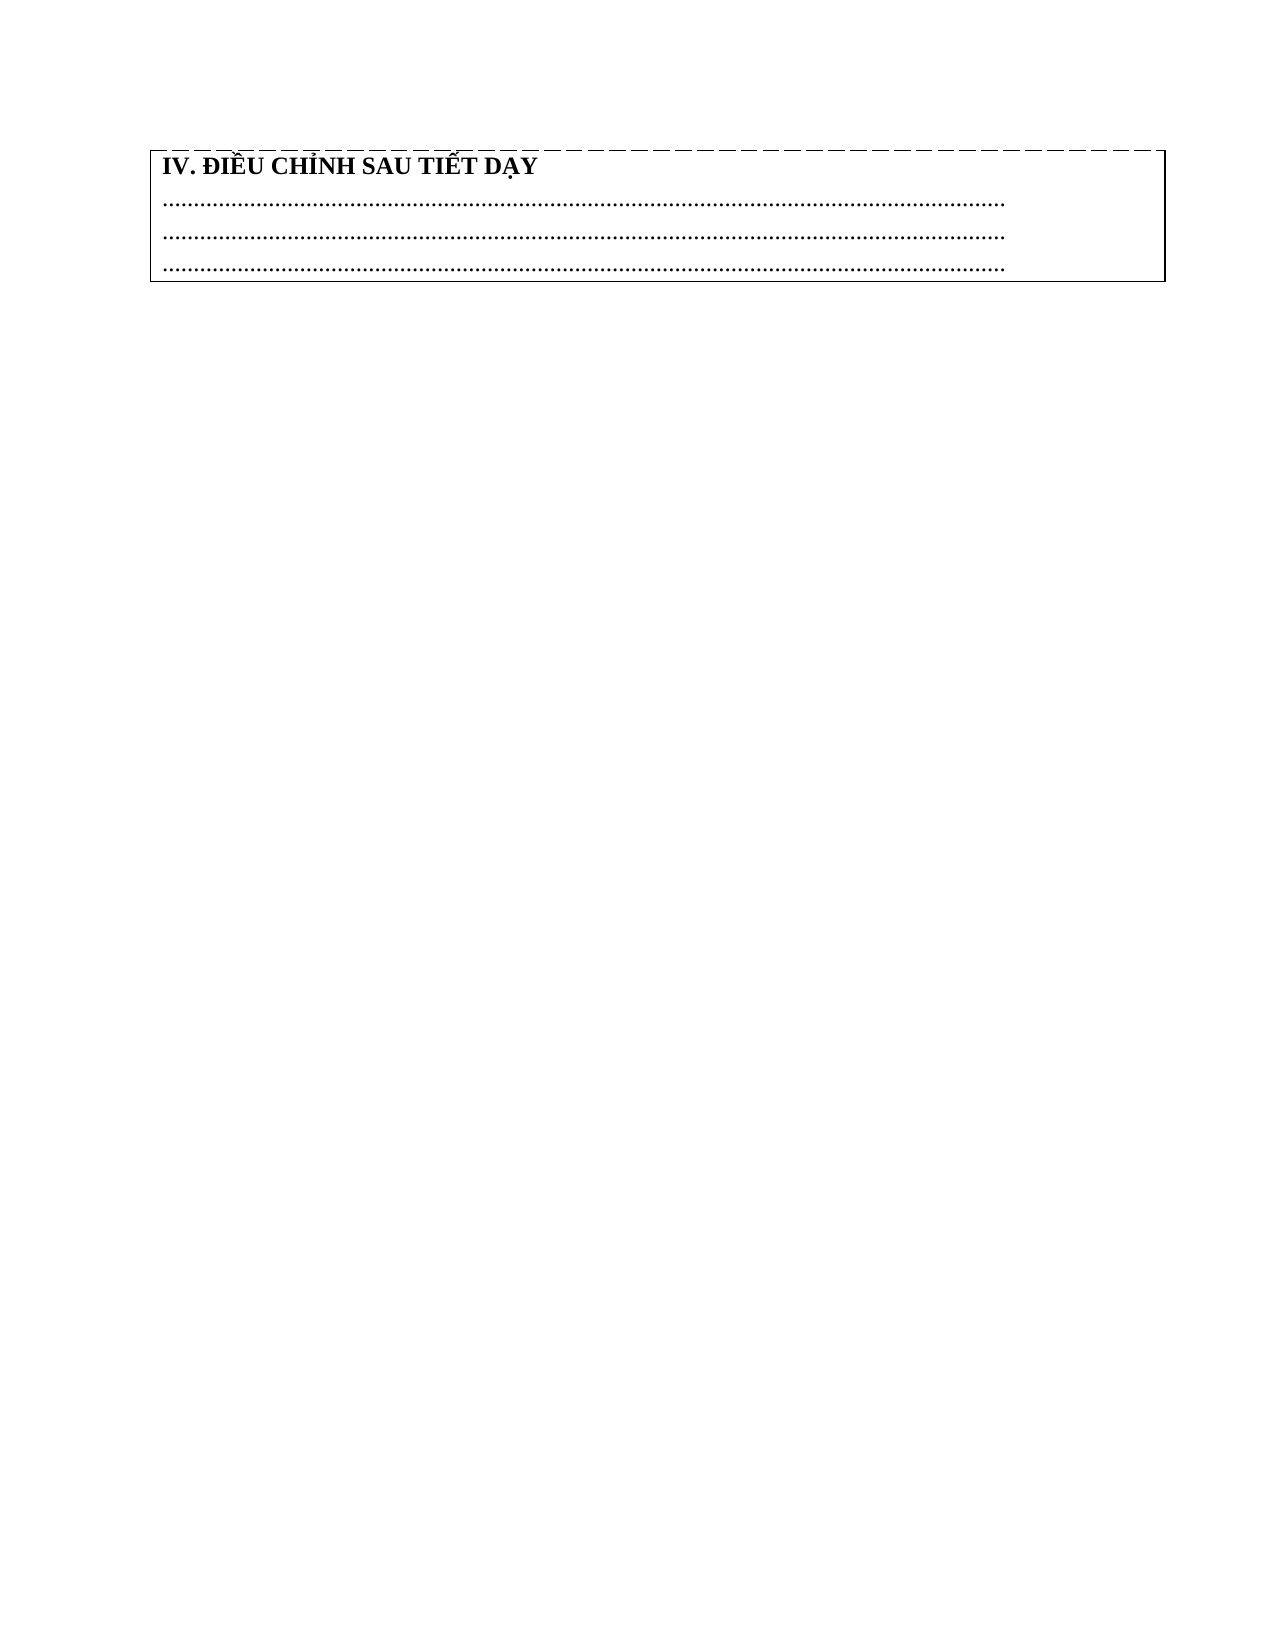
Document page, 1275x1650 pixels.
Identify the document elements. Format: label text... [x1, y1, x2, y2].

table_cell IV. ĐIỀU CHỈNH SAU TIẾT DẠY ....................................................................................................................................... ....................................................................................................................................... ....................................................................................................................................... [151, 150, 1164, 281]
